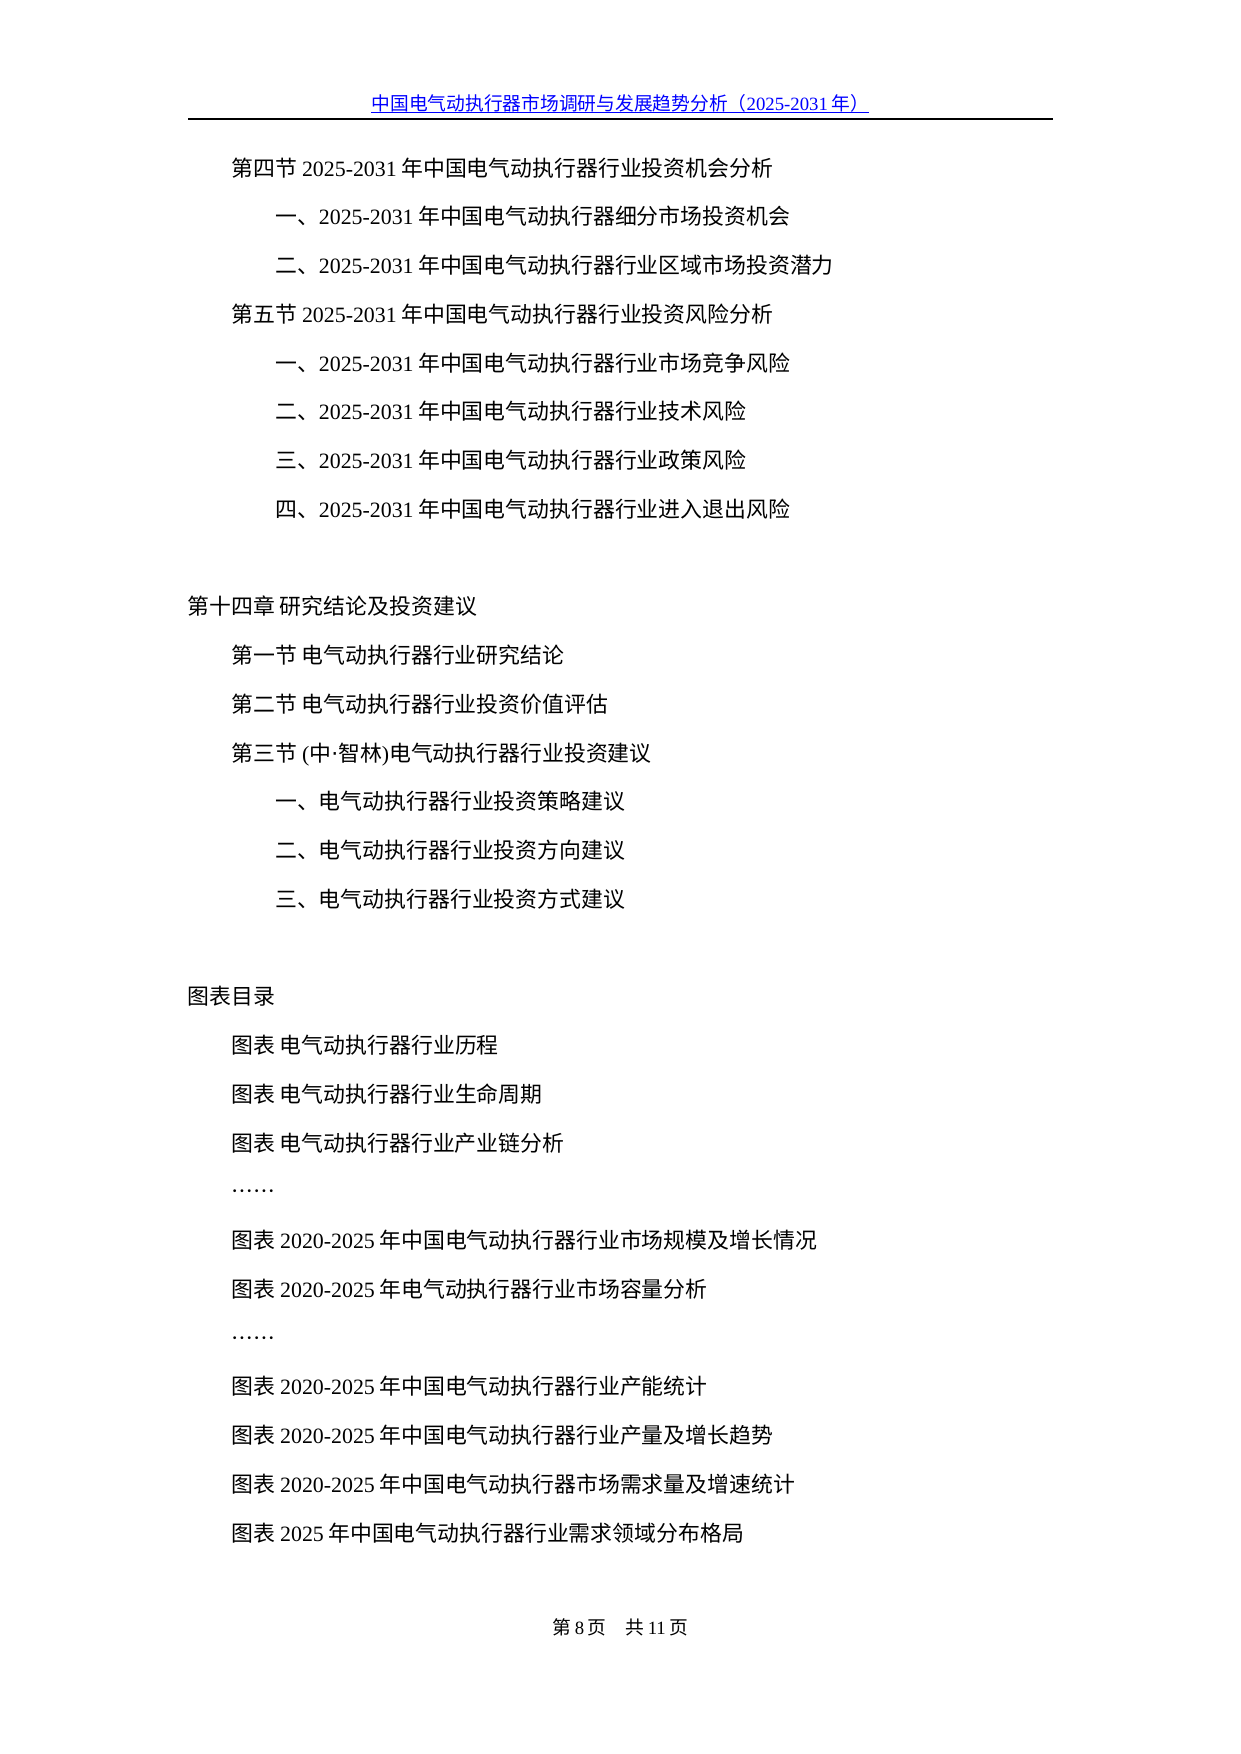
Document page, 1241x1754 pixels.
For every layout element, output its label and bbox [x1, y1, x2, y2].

text [187, 150, 1053, 1548]
